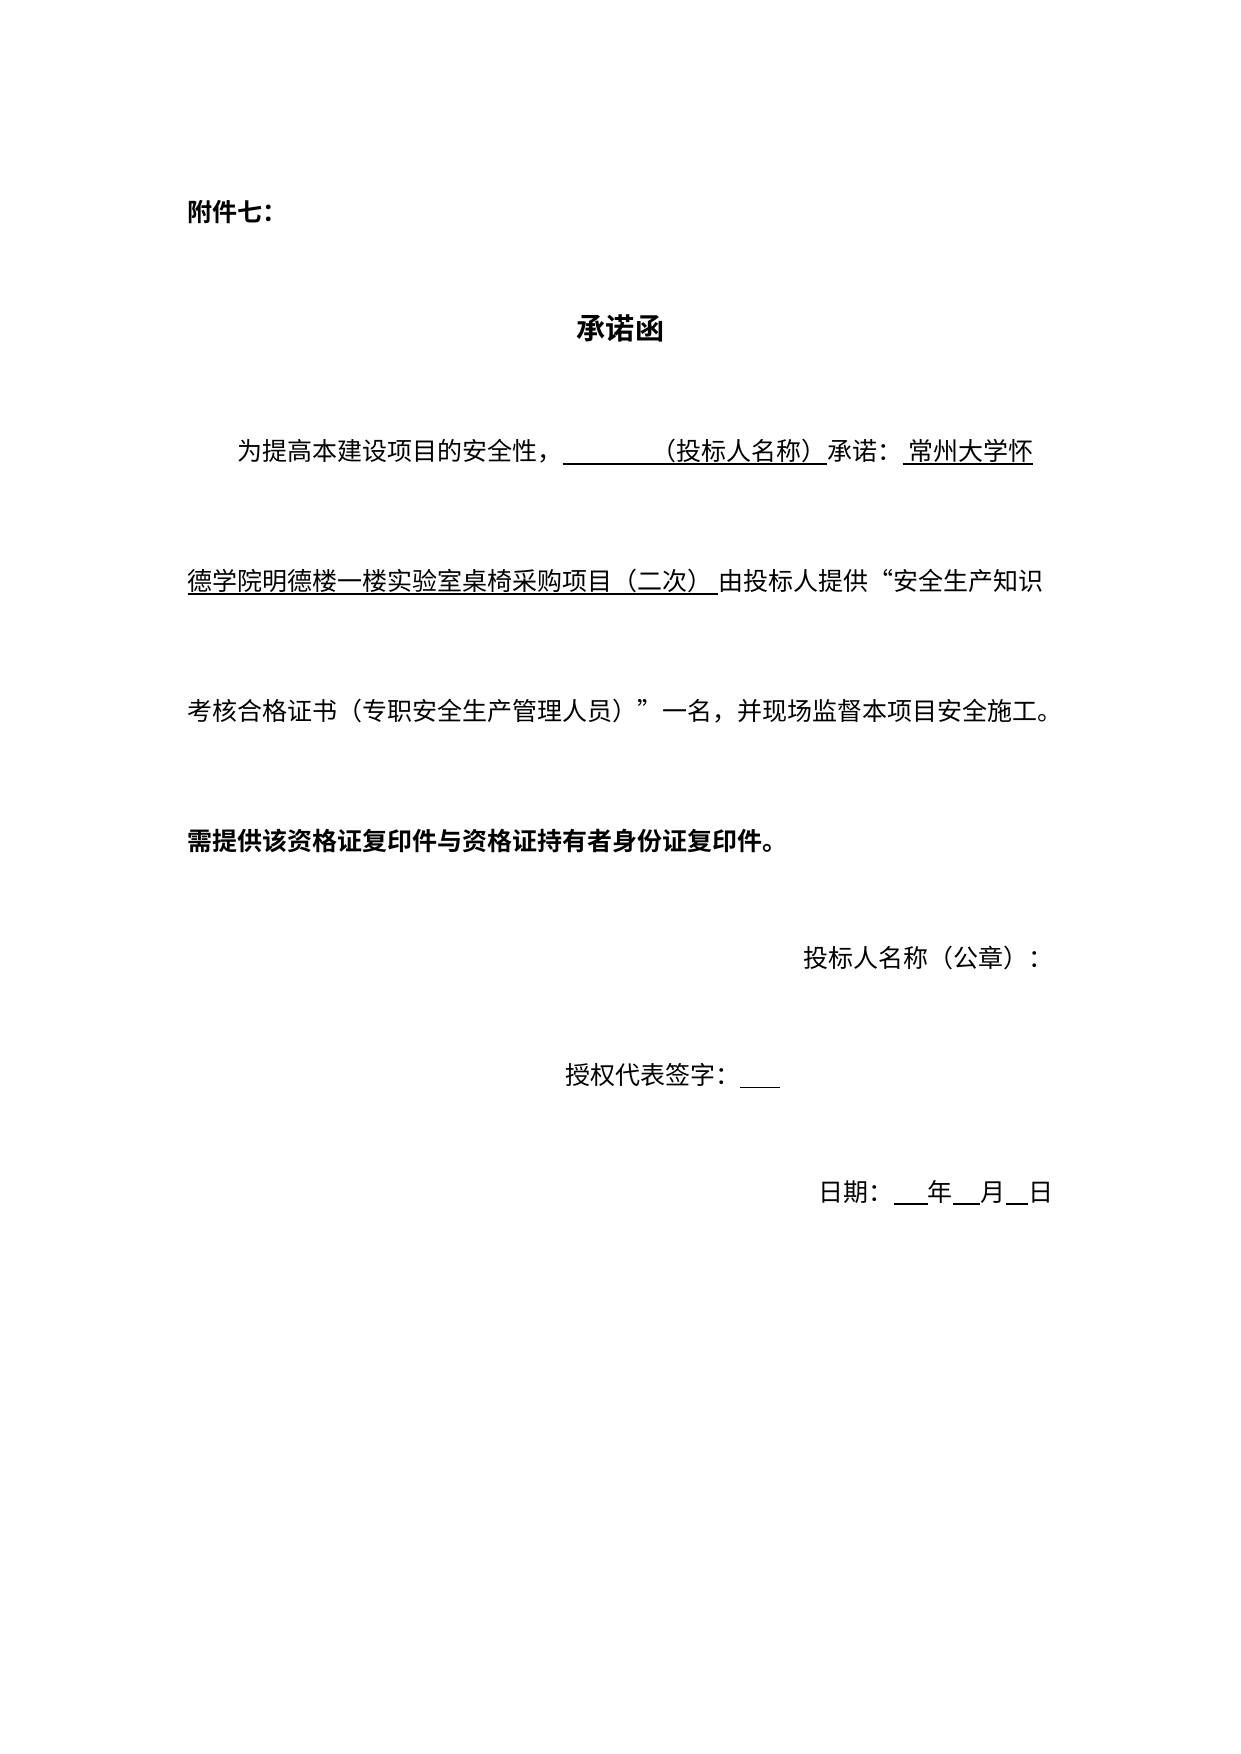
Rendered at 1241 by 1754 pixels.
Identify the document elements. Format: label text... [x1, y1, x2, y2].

text 授权代表签字： [187, 1041, 1053, 1106]
text 承诺函 [187, 294, 1053, 359]
text 日期： 年 月 日 [187, 1158, 1053, 1223]
text 投标人名称（公章）： [187, 924, 1053, 989]
text 为提高本建设项目的安全性， （投标人名称）承诺： 常州大学怀德学院明德楼一楼实验室桌椅采购项目（二次） 由投标人提供“安全生产知识考核合格证书（专职安全生产管理人员）”一名，并现场监督本项目安全施工。需提供该资格证复印件与资格证持有者身份证复印件。 [187, 417, 1053, 872]
text 附件七： [187, 178, 1053, 243]
